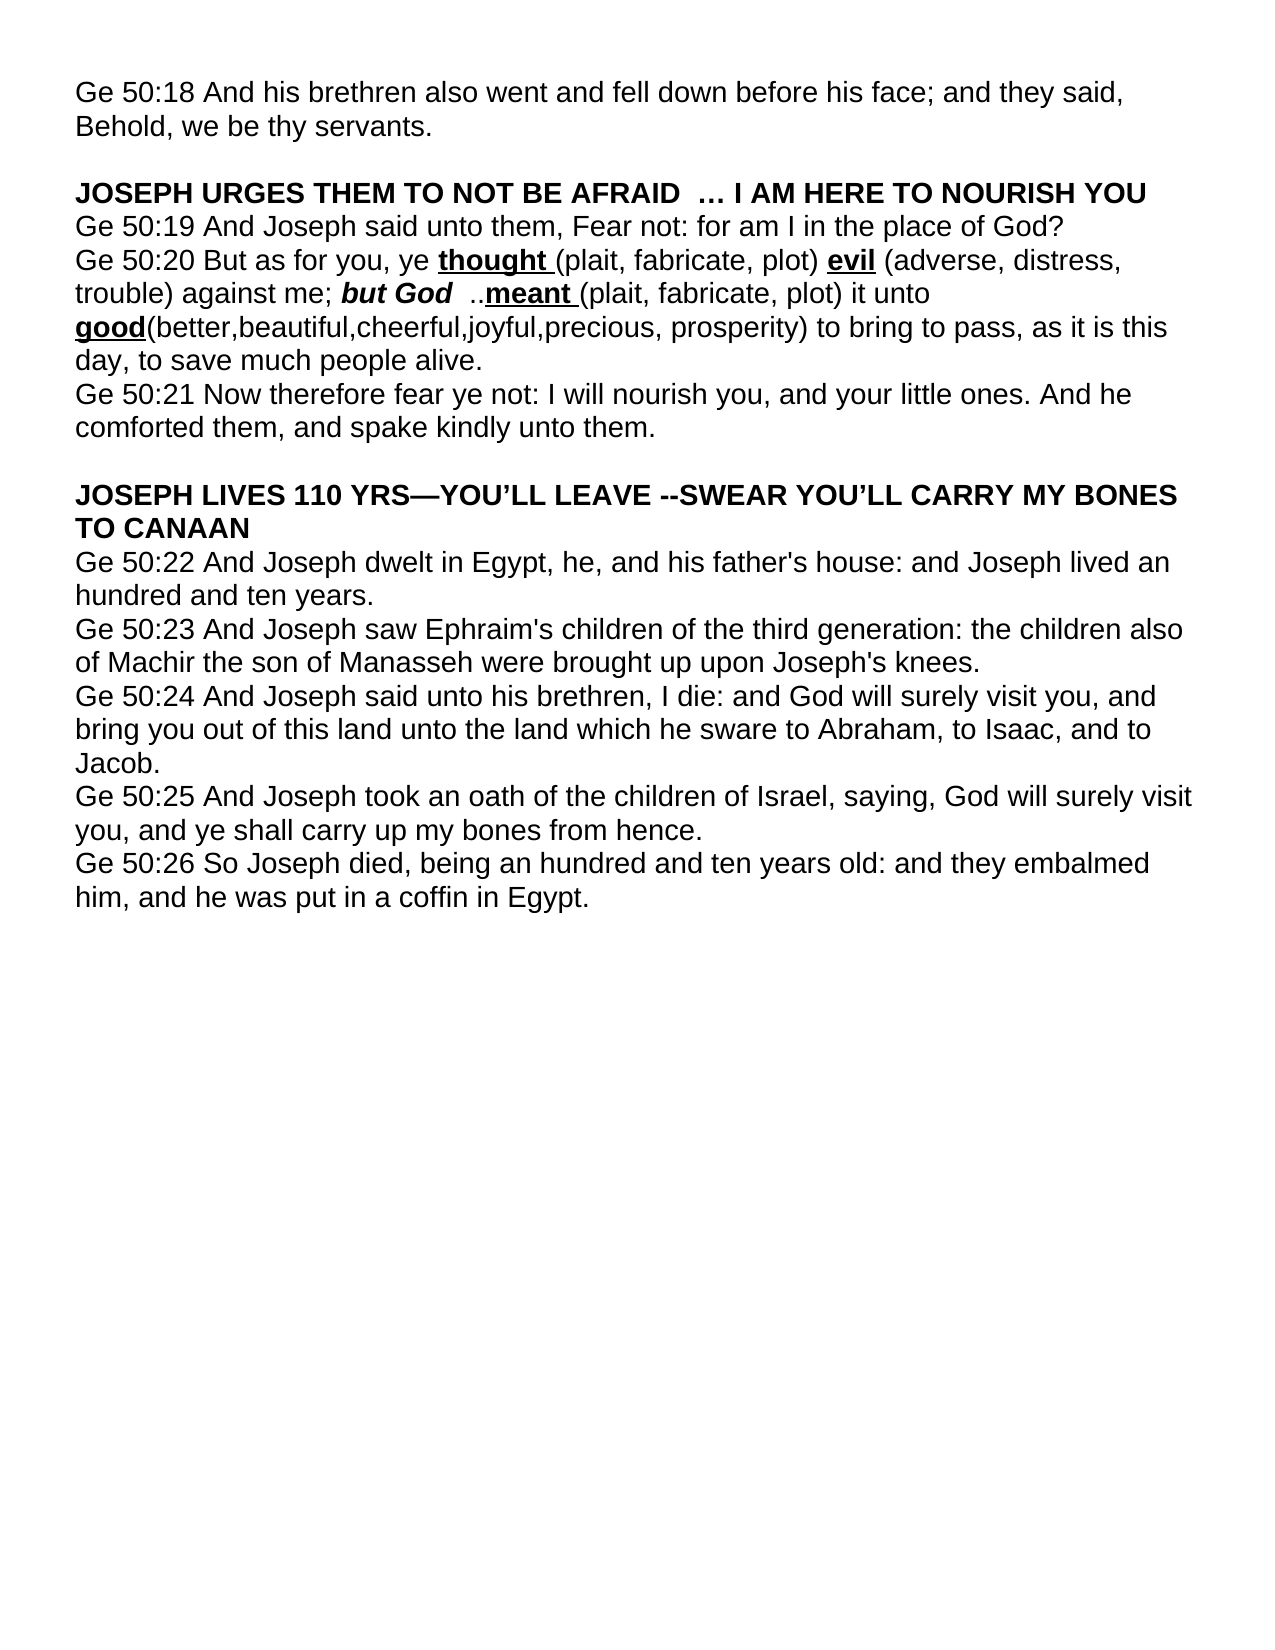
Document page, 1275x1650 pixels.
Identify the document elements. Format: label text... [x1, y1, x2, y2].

text Ge 50:19 And Joseph said unto them, Fear not: for am I in the place of God? [75, 209, 1200, 243]
text Ge 50:25 And Joseph took an oath of the children of Israel, saying, God will surely visit you, and ye shall carry up my bones from hence. [75, 779, 1200, 846]
text JOSEPH LIVES 110 YRS—YOU’LL LEAVE --SWEAR YOU’LL CARRY MY BONES TO CANAAN [75, 477, 1200, 544]
text Ge 50:20 But as for you, ye thought (plait, fabricate, plot) evil (adverse, distress, trouble) against me; but God ..meant (plait, fabricate, plot) it unto good(better,beautiful,cheerful,joyful,precious, prosperity) to bring to pass, as it is this day, to save much people alive. [75, 243, 1200, 377]
text Ge 50:22 And Joseph dwelt in Egypt, he, and his father's house: and Joseph lived an hundred and ten years. [75, 544, 1200, 612]
text Ge 50:24 And Joseph said unto his brethren, I die: and God will surely visit you, and bring you out of this land unto the land which he sware to Abraham, to Isaac, and to Jacob. [75, 679, 1200, 779]
text Ge 50:26 So Joseph died, being an hundred and ten years old: and they embalmed him, and he was put in a coffin in Egypt. [75, 846, 1200, 913]
text Ge 50:23 And Joseph saw Ephraim's children of the third generation: the children also of Machir the son of Manasseh were brought up upon Joseph's knees. [75, 612, 1200, 679]
text Ge 50:21 Now therefore fear ye not: I will nourish you, and your little ones. And he comforted them, and spake kindly unto them. [75, 377, 1200, 444]
text JOSEPH URGES THEM TO NOT BE AFRAID … I AM HERE TO NOURISH YOU [75, 176, 1200, 209]
text Ge 50:18 And his brethren also went and fell down before his face; and they said, Behold, we be thy servants. [75, 75, 1200, 142]
